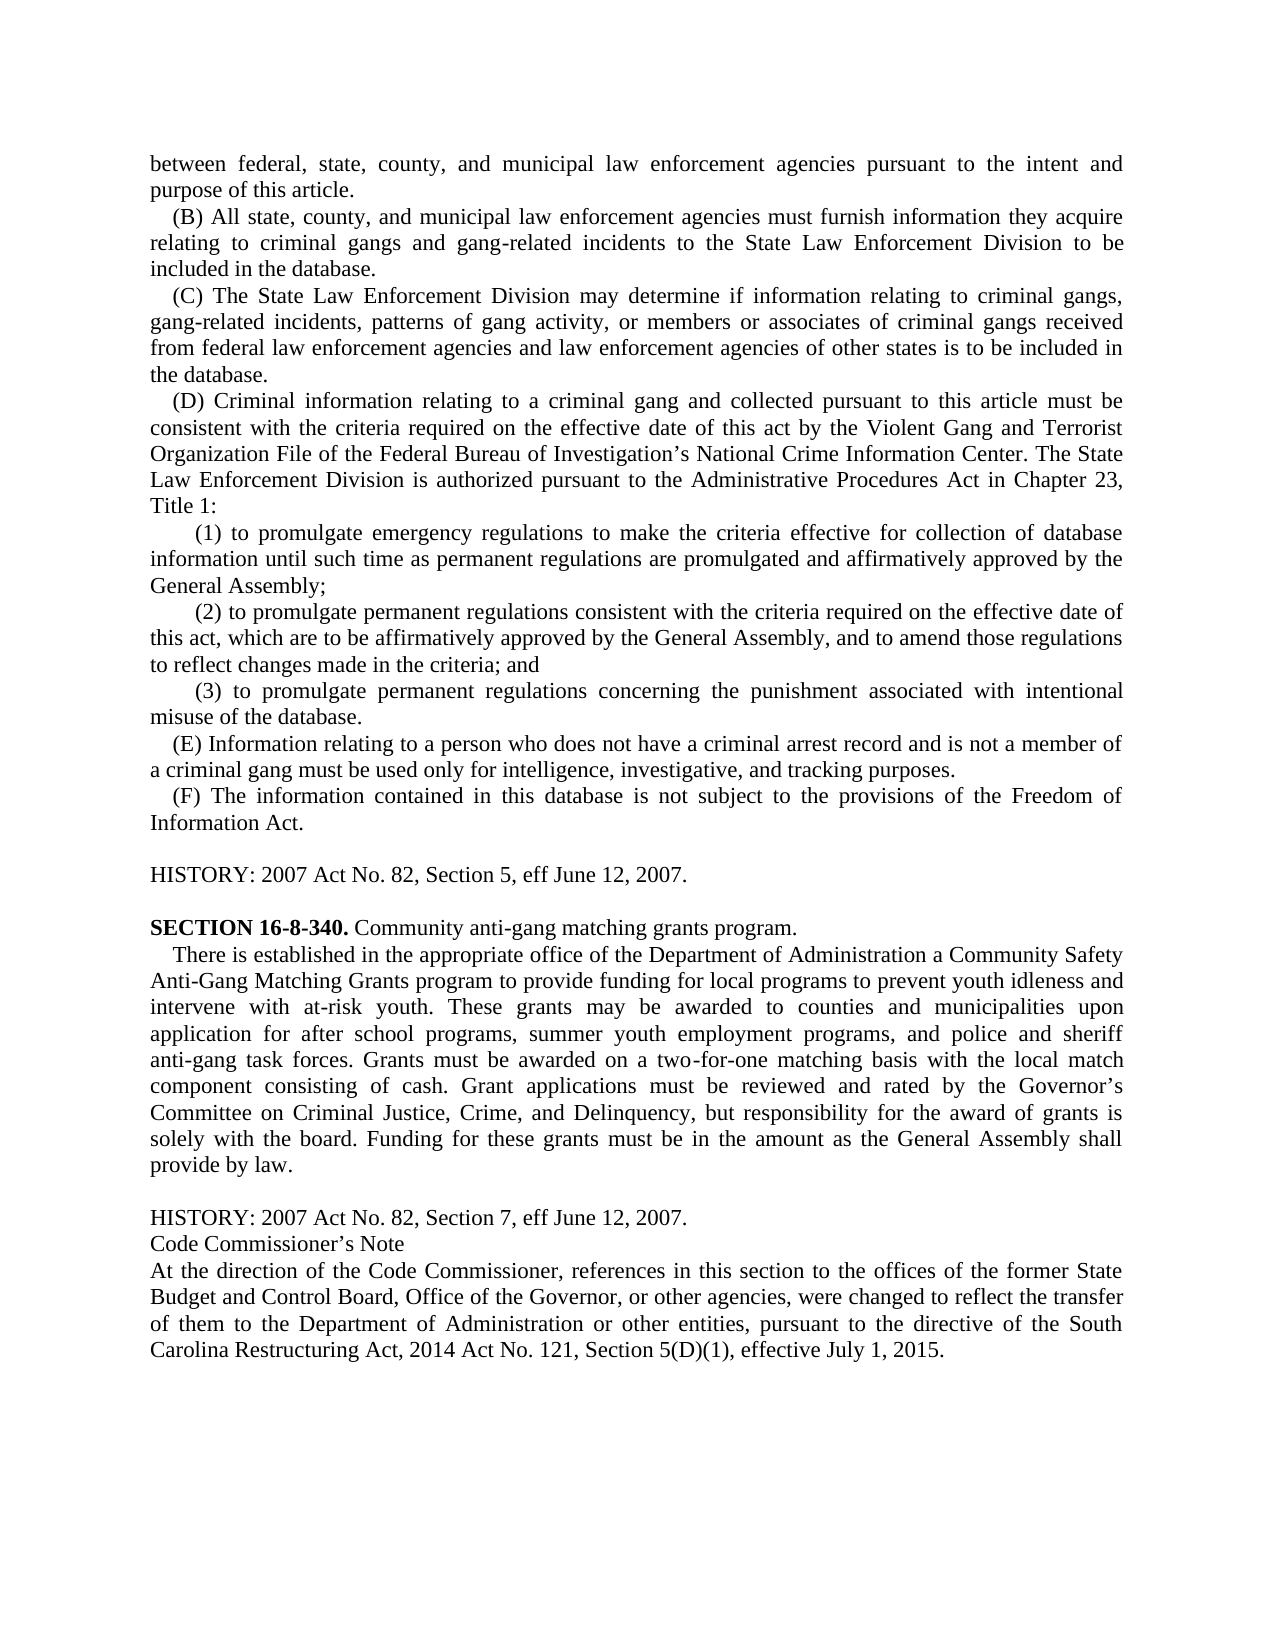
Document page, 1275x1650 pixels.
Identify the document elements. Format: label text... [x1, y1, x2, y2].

text (2) to promulgate permanent regulations consistent with the criteria required on the effective date of this act, which are to be affirmatively approved by the General Assembly, and to amend those regulations to reflect changes made in the criteria; and [150, 598, 1125, 677]
text (F) The information contained in this database is not subject to the provisions of the Freedom of Information Act. [150, 782, 1125, 835]
text SECTION 16-8-340. Community anti-gang matching grants program. [150, 914, 1125, 941]
text HISTORY: 2007 Act No. 82, Section 7, eff June 12, 2007. [150, 1204, 1125, 1231]
text (E) Information relating to a person who does not have a criminal arrest record and is not a member of a criminal gang must be used only for intelligence, investigative, and tracking purposes. [150, 730, 1125, 782]
text (3) to promulgate permanent regulations concerning the punishment associated with intentional misuse of the database. [150, 677, 1125, 730]
text At the direction of the Code Commissioner, references in this section to the offices of the former State Budget and Control Board, Office of the Governor, or other agencies, were changed to reflect the transfer of them to the Department of Administration or other entities, pursuant to the directive of the South Carolina Restructuring Act, 2014 Act No. 121, Section 5(D)(1), effective July 1, 2015. [150, 1257, 1125, 1362]
text Code Commissioner’s Note [150, 1231, 1125, 1257]
text (B) All state, county, and municipal law enforcement agencies must furnish information they acquire relating to criminal gangs and gang-related incidents to the State Law Enforcement Division to be included in the database. [150, 203, 1125, 282]
text (1) to promulgate emergency regulations to make the criteria effective for collection of database information until such time as permanent regulations are promulgated and affirmatively approved by the General Assembly; [150, 519, 1125, 598]
text HISTORY: 2007 Act No. 82, Section 5, eff June 12, 2007. [150, 862, 1125, 888]
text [150, 150, 1125, 203]
text There is established in the appropriate office of the Department of Administration a Community Safety Anti-Gang Matching Grants program to provide funding for local programs to prevent youth idleness and intervene with at-risk youth. These grants may be awarded to counties and municipalities upon application for after school programs, summer youth employment programs, and police and sheriff anti-gang task forces. Grants must be awarded on a two-for-one matching basis with the local match component consisting of cash. Grant applications must be reviewed and rated by the Governor’s Committee on Criminal Justice, Crime, and Delinquency, but responsibility for the award of grants is solely with the board. Funding for these grants must be in the amount as the General Assembly shall provide by law. [150, 941, 1125, 1178]
text (D) Criminal information relating to a criminal gang and collected pursuant to this article must be consistent with the criteria required on the effective date of this act by the Violent Gang and Terrorist Organization File of the Federal Bureau of Investigation’s National Crime Information Center. The State Law Enforcement Division is authorized pursuant to the Administrative Procedures Act in Chapter 23, Title 1: [150, 387, 1125, 519]
text (C) The State Law Enforcement Division may determine if information relating to criminal gangs, gang-related incidents, patterns of gang activity, or members or associates of criminal gangs received from federal law enforcement agencies and law enforcement agencies of other states is to be included in the database. [150, 282, 1125, 387]
